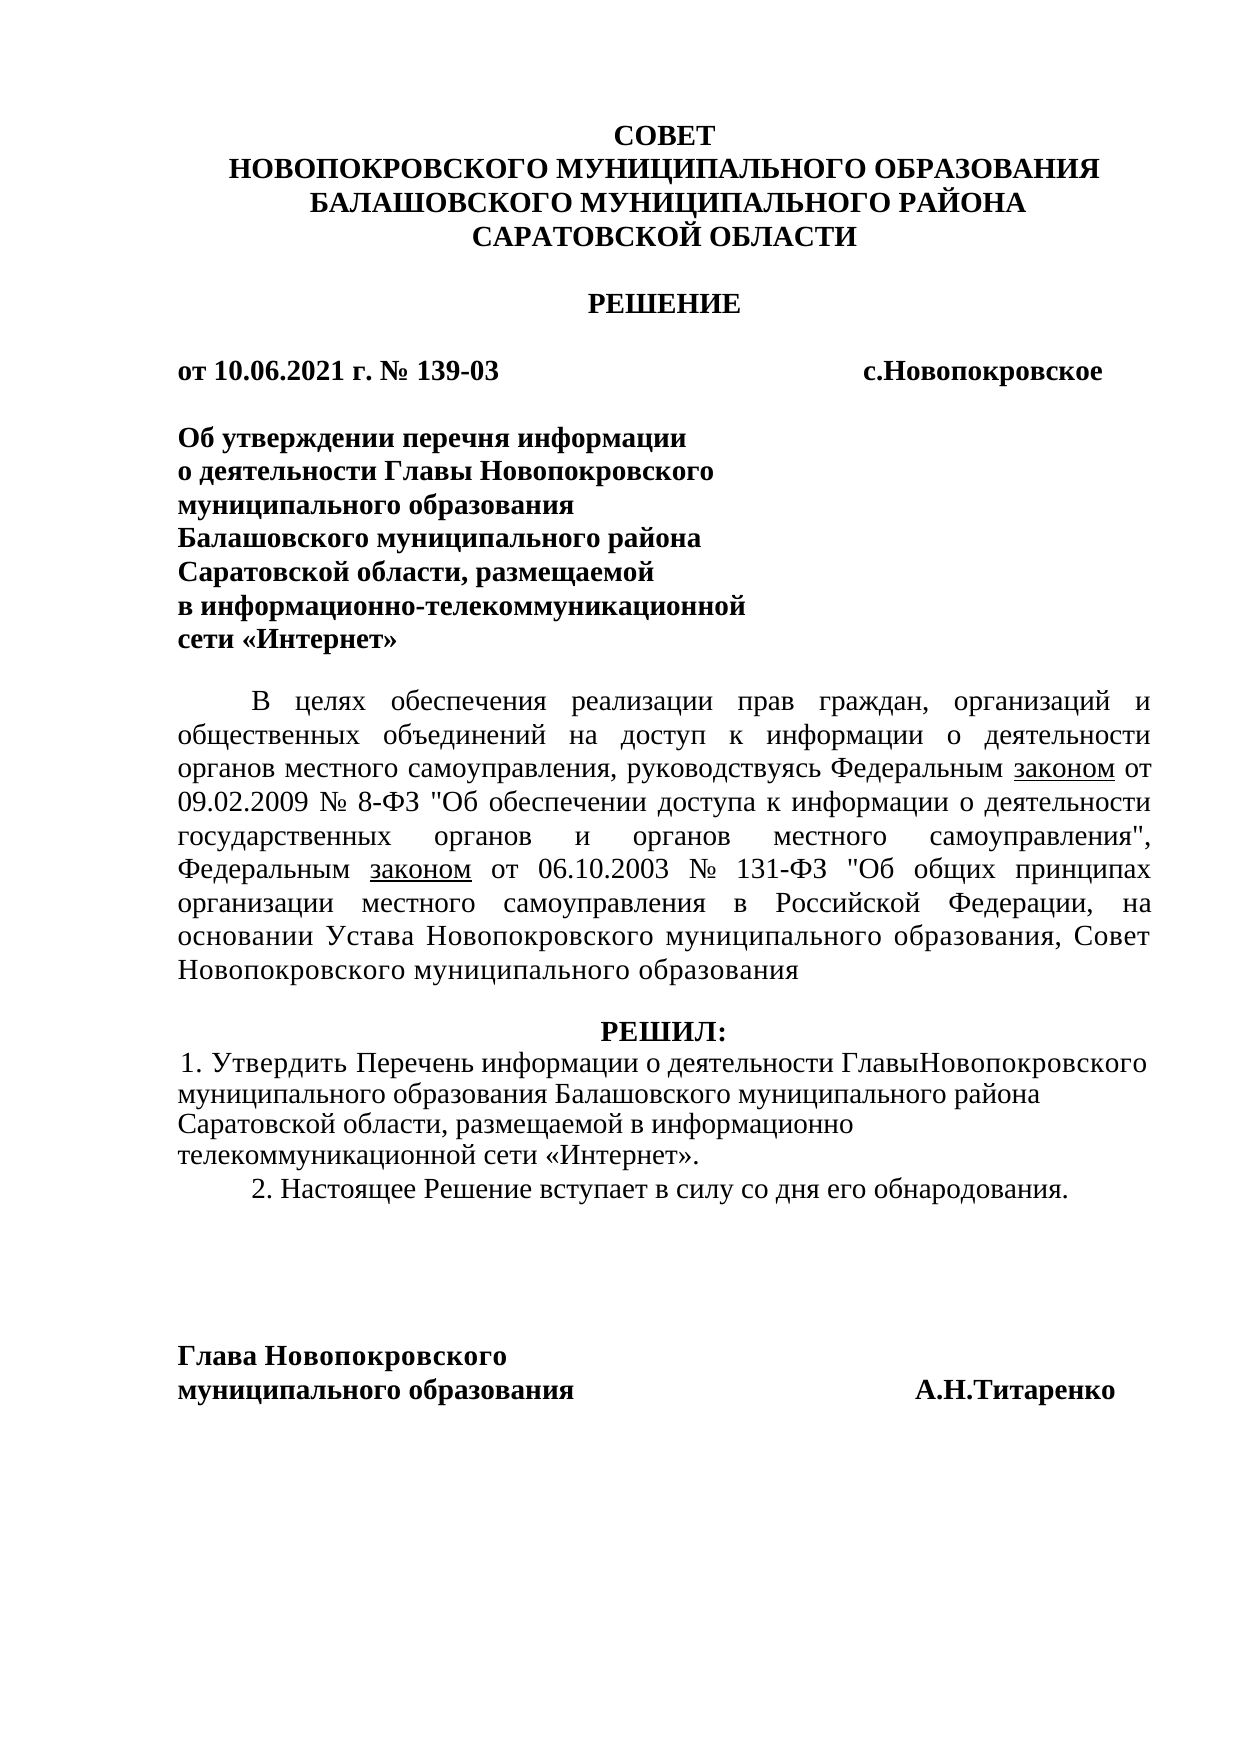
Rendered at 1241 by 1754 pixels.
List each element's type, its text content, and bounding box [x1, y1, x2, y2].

text РЕШИЛ: [177, 1017, 1150, 1047]
text СОВЕТ [177, 118, 1152, 152]
text Об утверждении перечня информации [177, 420, 1152, 453]
text муниципального образования [177, 487, 1152, 521]
text БАЛАШОВСКОГО МУНИЦИПАЛЬНОГО РАЙОНА [177, 185, 1152, 219]
text от 10.06.2021 г. № 139-03 с.Новопокровское [177, 353, 1152, 386]
text муниципального образования Балашовского муниципального района Саратовской области, размещаемой в информационно телекоммуникационной сети «Интернет». [177, 1079, 1150, 1171]
text 2. Настоящее Решение вступает в силу со дня его обнародования. [251, 1171, 1152, 1204]
text сети «Интернет» [177, 621, 1152, 655]
text САРАТОВСКОЙ ОБЛАСТИ [177, 219, 1152, 252]
text муниципального образования А.Н.Титаренко [177, 1372, 1152, 1406]
text Глава Новопокровского [177, 1338, 1152, 1372]
text Саратовской области, размещаемой [177, 554, 1152, 588]
text в информационно-телекоммуникационной [177, 588, 1152, 621]
text НОВОПОКРОВСКОГО МУНИЦИПАЛЬНОГО ОБРАЗОВАНИЯ [177, 152, 1152, 185]
text РЕШЕНИЕ [177, 286, 1152, 319]
text о деятельности Главы Новопокровского [177, 453, 1152, 487]
text Балашовского муниципального района [177, 521, 1152, 554]
text 1. Утвердить Перечень информации о деятельности ГлавыНовопокровского [177, 1048, 1150, 1078]
text В целях обеспечения реализации прав граждан, организаций и общественных объединений на доступ к информации о деятельности органов местного самоуправления, руководствуясь Федеральным законом от 09.02.2009 № 8-ФЗ "Об обеспечении доступа к информации о деятельности государственных органов и органов местного самоуправления", Федеральным законом от 06.10.2003 № 131-ФЗ "Об общих принципах организации местного самоуправления в Российской Федерации, на основании Устава Новопокровского муниципального образования, Совет Новопокровского муниципального образования [177, 683, 1152, 985]
